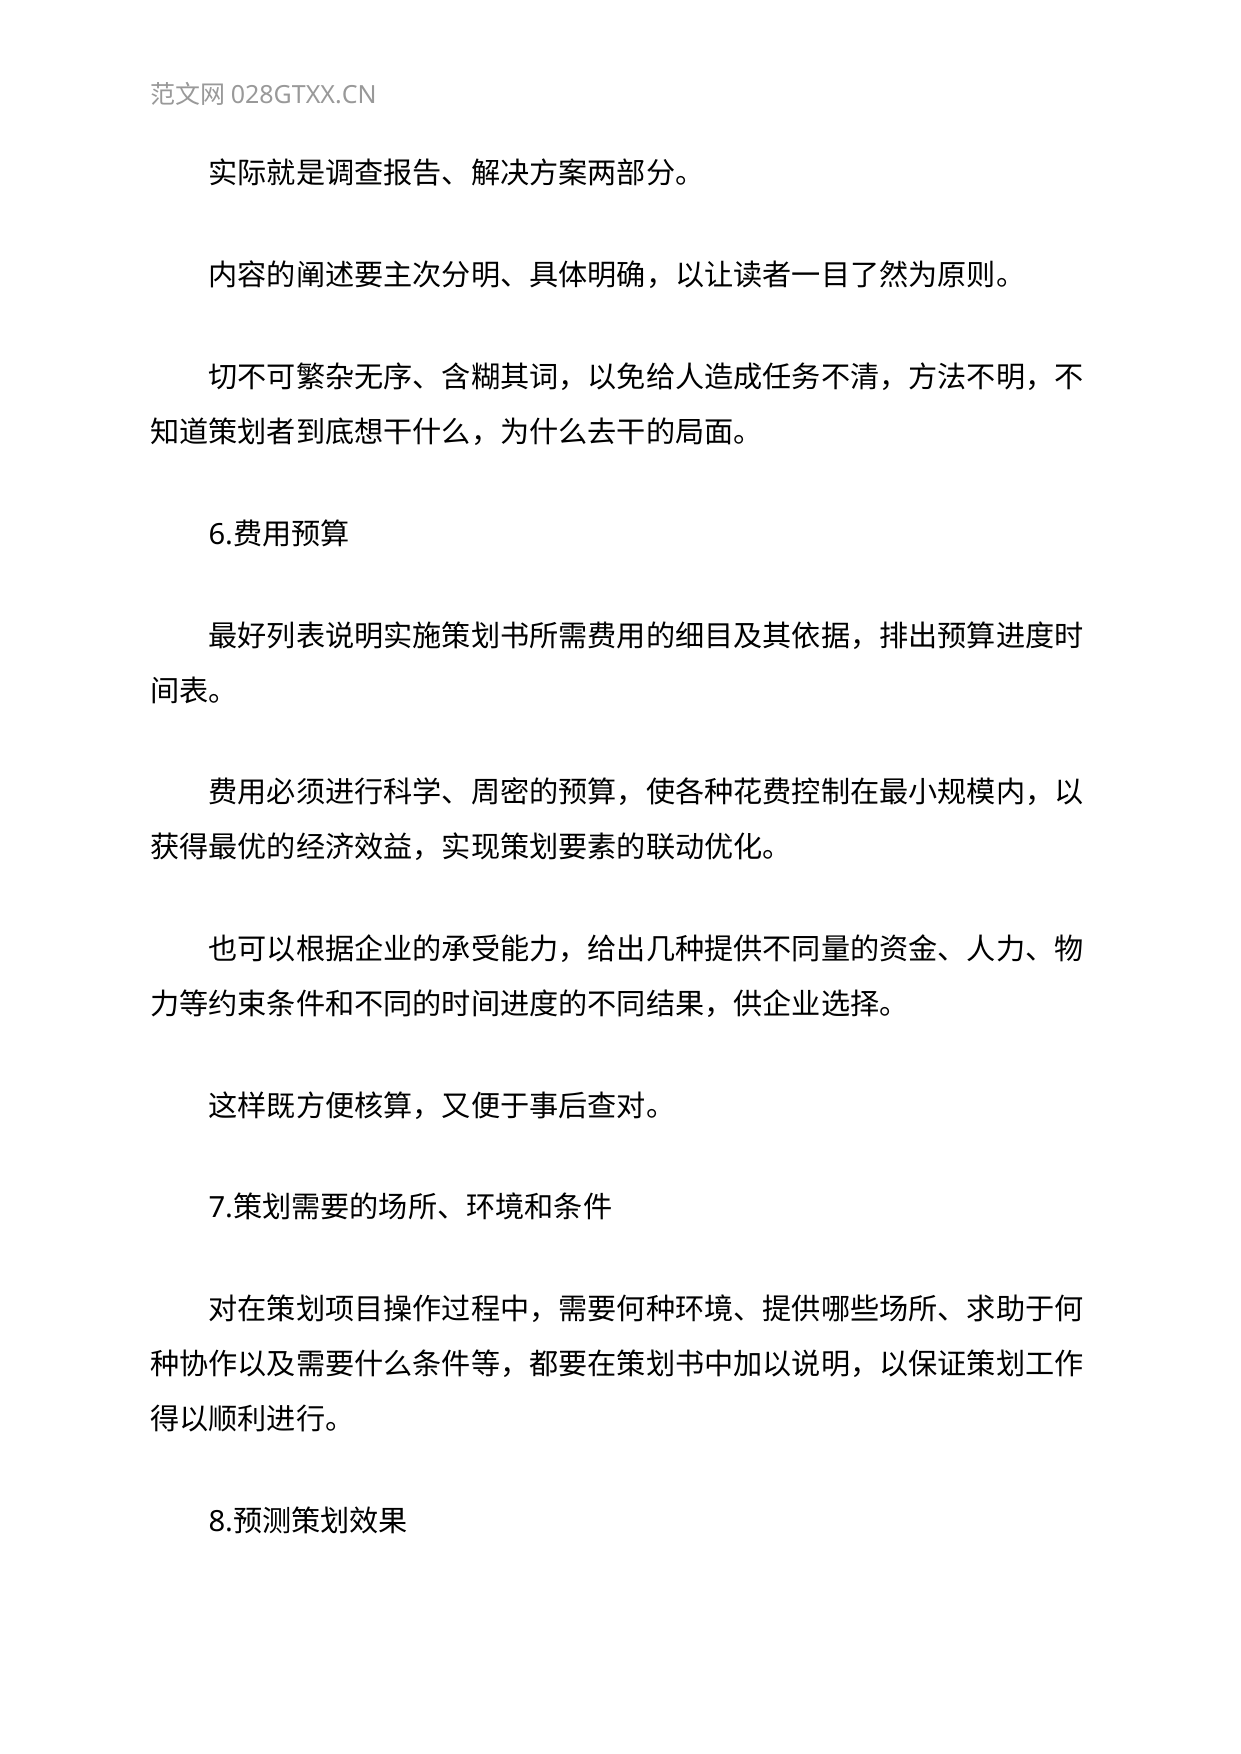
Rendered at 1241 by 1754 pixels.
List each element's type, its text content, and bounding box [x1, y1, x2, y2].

text 8.预测策划效果 [150, 1497, 1090, 1540]
text 也可以根据企业的承受能力，给出几种提供不同量的资金、人力、物力等约束条件和不同的时间进度的不同结果，供企业选择。 [150, 926, 1090, 1023]
text 实际就是调查报告、解决方案两部分。 [150, 150, 1090, 192]
text 费用必须进行科学、周密的预算，使各种花费控制在最小规模内，以获得最优的经济效益，实现策划要素的联动优化。 [150, 769, 1090, 866]
text 这样既方便核算，又便于事后查对。 [150, 1082, 1090, 1124]
text 最好列表说明实施策划书所需费用的细目及其依据，排出预算进度时间表。 [150, 612, 1090, 709]
text 切不可繁杂无序、含糊其词，以免给人造成任务不清，方法不明，不知道策划者到底想干什么，为什么去干的局面。 [150, 353, 1090, 451]
text 对在策划项目操作过程中，需要何种环境、提供哪些场所、求助于何种协作以及需要什么条件等，都要在策划书中加以说明，以保证策划工作得以顺利进行。 [150, 1286, 1090, 1438]
text 7.策划需要的场所、环境和条件 [150, 1184, 1090, 1226]
text 6.费用预算 [150, 510, 1090, 553]
text 内容的阐述要主次分明、具体明确，以让读者一目了然为原则。 [150, 252, 1090, 294]
